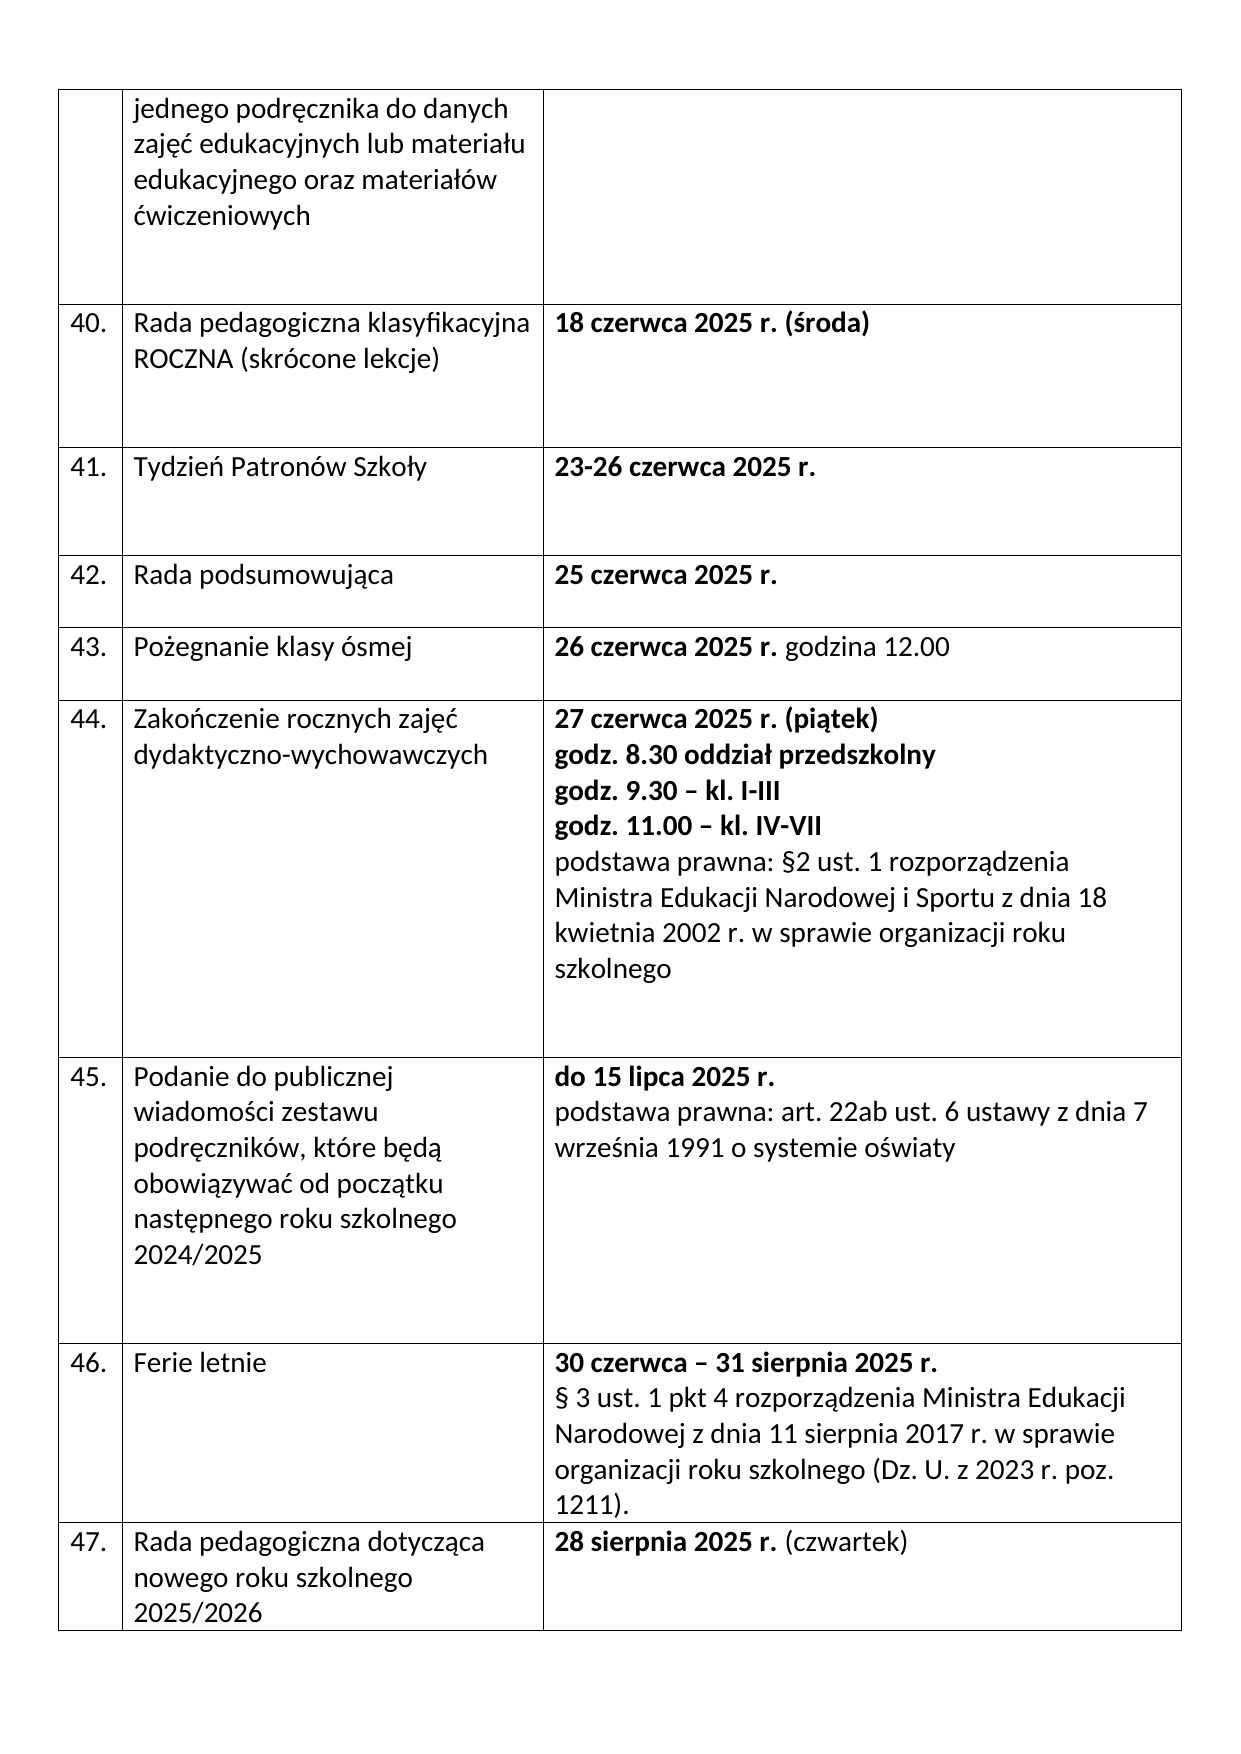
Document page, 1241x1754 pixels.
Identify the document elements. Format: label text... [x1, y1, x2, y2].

table_cell 25 czerwca 2025 r. [544, 556, 1181, 627]
table_cell [59, 556, 122, 627]
table_cell [59, 448, 122, 555]
table_cell Zakończenie rocznych zajęć dydaktyczno-wychowawczych [123, 701, 543, 1057]
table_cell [123, 1523, 543, 1630]
table_cell [59, 628, 122, 699]
table_cell [59, 1058, 122, 1343]
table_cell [544, 1523, 1181, 1630]
table_cell [59, 701, 122, 1057]
table_cell [59, 305, 122, 447]
table_cell Ferie letnie [123, 1344, 543, 1522]
table_cell 26 czerwca 2025 r. godzina 12.00 [544, 628, 1181, 699]
table_cell Tydzień Patronów Szkoły [123, 448, 543, 555]
table_cell Rada podsumowująca [123, 556, 543, 627]
table_cell [59, 1344, 122, 1522]
table_cell 23-26 czerwca 2025 r. [544, 448, 1181, 555]
table_cell 27 czerwca 2025 r. (piątek) godz. 8.30 oddział przedszkolny godz. 9.30 – kl. I-III godz. 11.00 – kl. IV-VII podstawa prawna: §2 ust. 1 rozporządzenia Ministra Edukacji Narodowej i Sportu z dnia 18 kwietnia 2002 r. w sprawie organizacji roku szkolnego [544, 701, 1181, 1057]
table_cell 18 czerwca 2025 r. (środa) [544, 305, 1181, 447]
table_cell Pożegnanie klasy ósmej [123, 628, 543, 699]
table_cell 30 czerwca – 31 sierpnia 2025 r. § 3 ust. 1 pkt 4 rozporządzenia Ministra Edukacji Narodowej z dnia 11 sierpnia 2017 r. w sprawie organizacji roku szkolnego (Dz. U. z 2023 r. poz. 1211). [544, 1344, 1181, 1522]
table_cell [59, 1523, 122, 1630]
table_cell [59, 90, 122, 303]
table_cell Rada pedagogiczna klasyfikacyjna ROCZNA (skrócone lekcje) [123, 305, 543, 447]
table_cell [123, 90, 543, 303]
table_cell Podanie do publicznej wiadomości zestawu podręczników, które będą obowiązywać od początku następnego roku szkolnego 2024/2025 [123, 1058, 543, 1343]
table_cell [544, 90, 1181, 303]
table_cell do 15 lipca 2025 r. podstawa prawna: art. 22ab ust. 6 ustawy z dnia 7 września 1991 o systemie oświaty [544, 1058, 1181, 1343]
